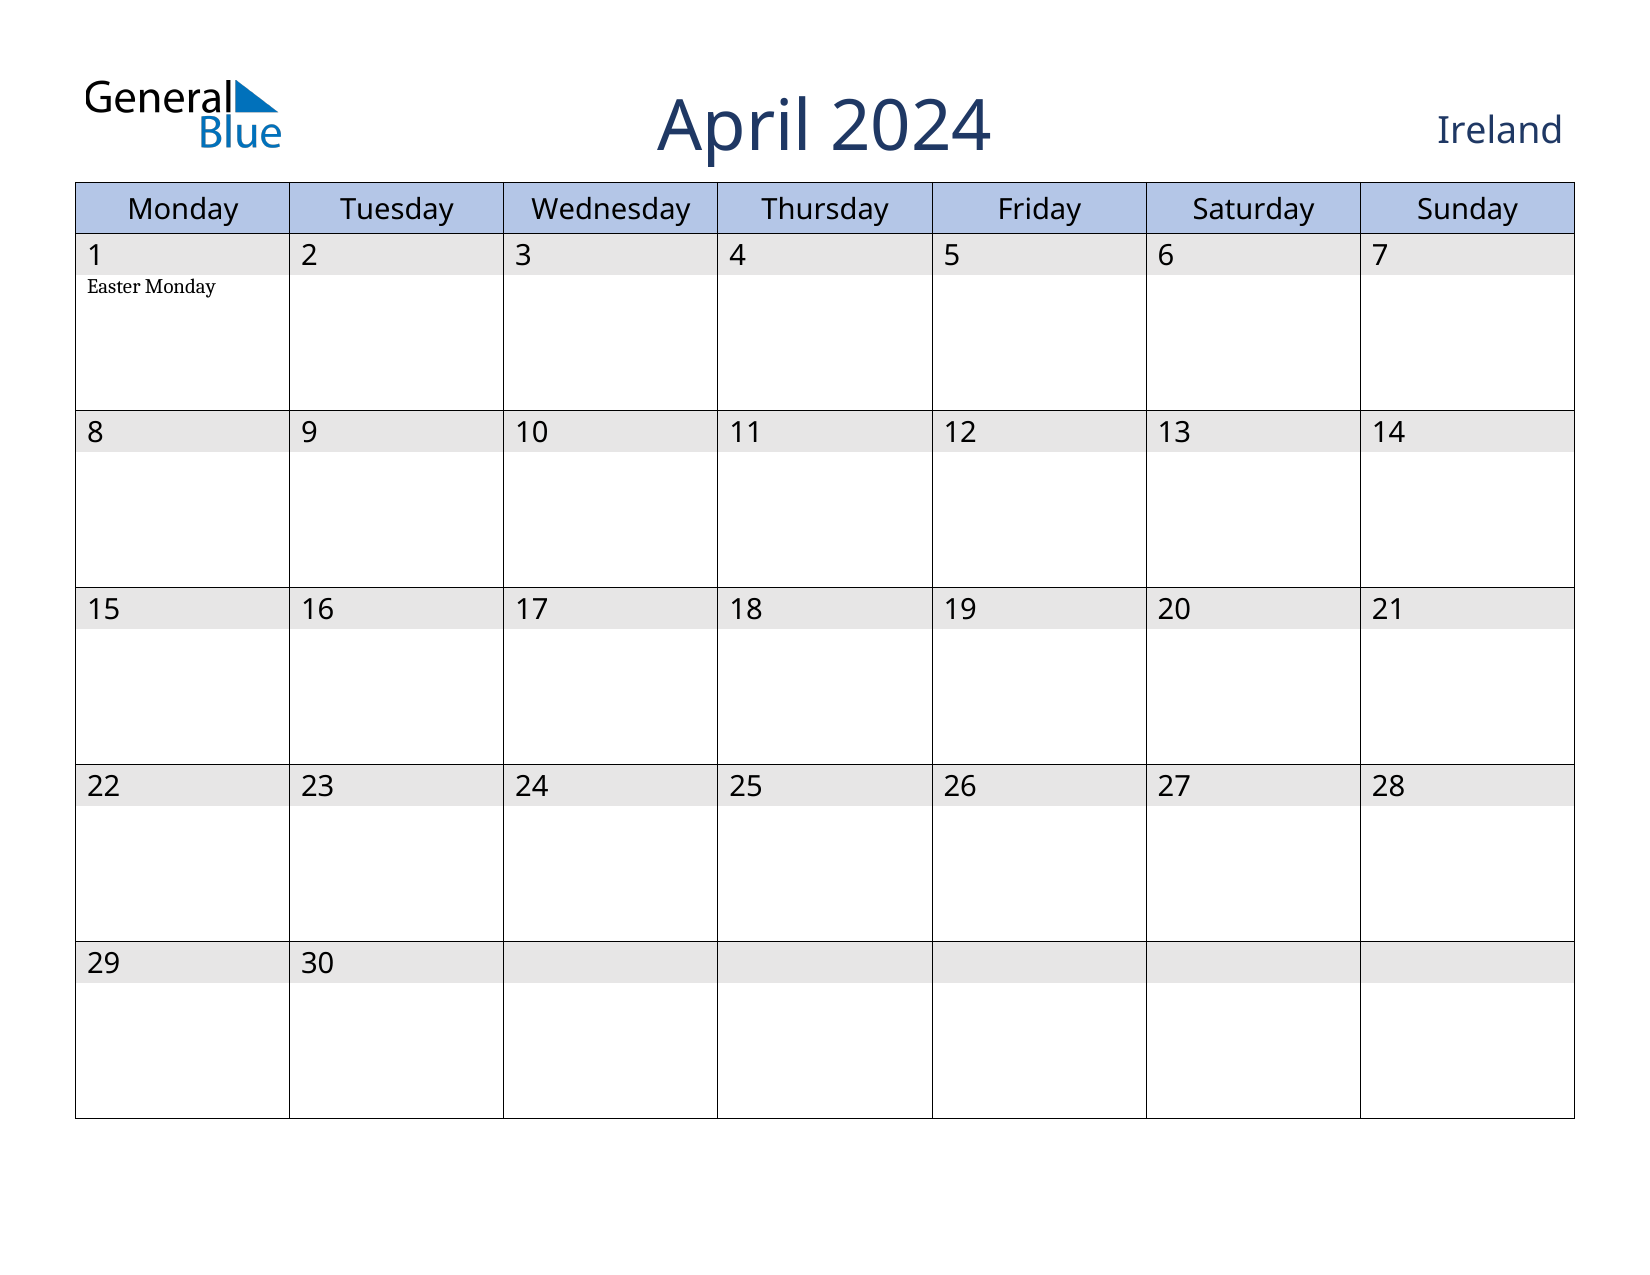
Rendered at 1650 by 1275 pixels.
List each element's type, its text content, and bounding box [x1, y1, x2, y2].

table_cell [504, 452, 717, 587]
table_cell 2 [290, 234, 503, 275]
table_cell [76, 452, 289, 587]
table_cell Thursday [718, 183, 932, 233]
table_cell [1361, 983, 1574, 1118]
table_cell [718, 275, 932, 410]
table_cell 9 [290, 411, 503, 452]
table_cell [504, 275, 717, 410]
table_cell [1361, 806, 1574, 941]
table_cell [933, 275, 1146, 410]
table_header April 2024 [504, 75, 1146, 182]
table_cell 24 [504, 765, 717, 806]
table_cell 12 [933, 411, 1146, 452]
table_cell [933, 942, 1146, 983]
table_cell 6 [1147, 234, 1360, 275]
table_cell [290, 452, 503, 587]
table_cell 20 [1147, 588, 1360, 629]
table_cell Tuesday [290, 183, 503, 233]
table_cell 3 [504, 234, 717, 275]
table_cell [1147, 942, 1360, 983]
table_cell 29 [76, 942, 289, 983]
table_cell [718, 629, 932, 764]
table_cell [1147, 452, 1360, 587]
table_cell [504, 983, 717, 1118]
table_cell [504, 629, 717, 764]
table_cell 21 [1361, 588, 1574, 629]
table_header [76, 75, 503, 182]
table_cell Wednesday [504, 183, 717, 233]
table_cell [290, 629, 503, 764]
table_cell 18 [718, 588, 932, 629]
table_cell [76, 983, 289, 1118]
table_cell [504, 806, 717, 941]
table_cell [1147, 983, 1360, 1118]
table_cell [1361, 942, 1574, 983]
table_cell 11 [718, 411, 932, 452]
table_cell Saturday [1147, 183, 1360, 233]
table_cell [1361, 629, 1574, 764]
table_cell 14 [1361, 411, 1574, 452]
table_cell [1147, 806, 1360, 941]
table_cell 16 [290, 588, 503, 629]
table_cell [76, 806, 289, 941]
table_cell 5 [933, 234, 1146, 275]
table_cell [1147, 275, 1360, 410]
table_cell Sunday [1361, 183, 1574, 233]
picture [86, 80, 281, 148]
table_cell [933, 452, 1146, 587]
table_cell [290, 983, 503, 1118]
table_cell 22 [76, 765, 289, 806]
table_cell 4 [718, 234, 932, 275]
table_cell 26 [933, 765, 1146, 806]
table_cell [76, 629, 289, 764]
table_cell 7 [1361, 234, 1574, 275]
table_cell 30 [290, 942, 503, 983]
table_cell [933, 983, 1146, 1118]
table_cell Easter Monday [76, 275, 289, 410]
table_cell [1361, 452, 1574, 587]
table_cell 27 [1147, 765, 1360, 806]
table_cell Friday [933, 183, 1146, 233]
table_cell [290, 275, 503, 410]
table_cell [290, 806, 503, 941]
table_cell [1147, 629, 1360, 764]
table_cell [933, 806, 1146, 941]
table_cell [718, 806, 932, 941]
table_cell 28 [1361, 765, 1574, 806]
table_cell [718, 983, 932, 1118]
table_cell [718, 452, 932, 587]
table_cell [1361, 275, 1574, 410]
table_cell Monday [76, 183, 289, 233]
table_cell 23 [290, 765, 503, 806]
table_header Ireland [1146, 75, 1574, 182]
table_cell 13 [1147, 411, 1360, 452]
table_cell 10 [504, 411, 717, 452]
table_cell [933, 629, 1146, 764]
table_cell 1 [76, 234, 289, 275]
table_cell 25 [718, 765, 932, 806]
table_cell 15 [76, 588, 289, 629]
table_cell [718, 942, 932, 983]
table_cell 19 [933, 588, 1146, 629]
table_cell 17 [504, 588, 717, 629]
table_cell [504, 942, 717, 983]
table_cell 8 [76, 411, 289, 452]
